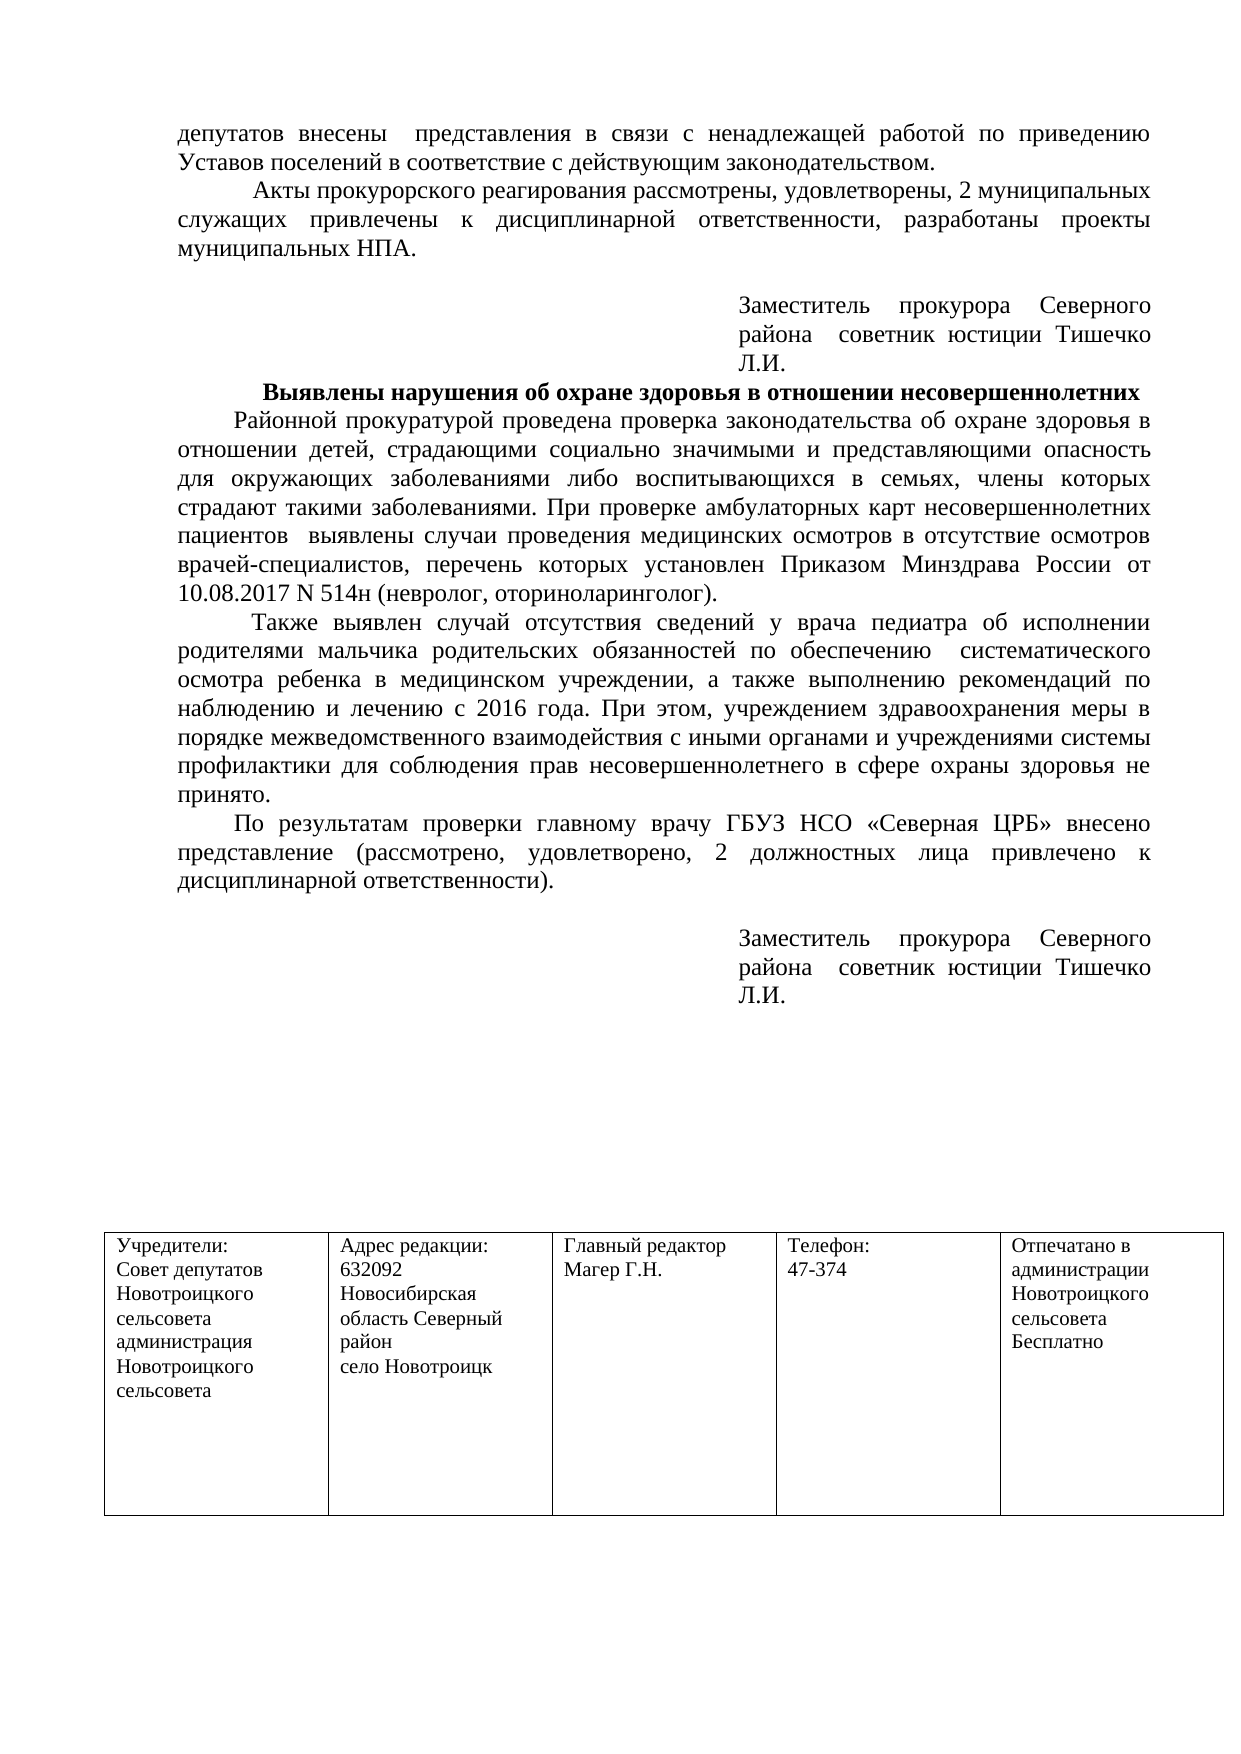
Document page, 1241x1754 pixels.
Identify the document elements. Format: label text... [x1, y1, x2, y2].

table_header Адрес редакции: 632092 Новосибирская область Северный район село Новотроицк [329, 1233, 552, 1515]
table_header Телефон: 47-374 [777, 1233, 1000, 1515]
text По результатам проверки главному врачу ГБУЗ НСО «Северная ЦРБ» внесено представление (рассмотрено, удовлетворено, 2 должностных лица привлечено к дисциплинарной ответственности). [177, 808, 1152, 894]
table_header Главный редактор Магер Г.Н. [553, 1233, 776, 1515]
text Районной прокуратурой проведена проверка законодательства об охране здоровья в отношении детей, страдающими социально значимыми и представляющими опасность для окружающих заболеваниями либо воспитывающихся в семьях, члены которых страдают такими заболеваниями. При проверке амбулаторных карт несовершеннолетних пациентов выявлены случаи проведения медицинских осмотров в отсутствие осмотров врачей-специалистов, перечень которых установлен Приказом Минздрава России от 10.08.2017 N 514н (невролог, оториноларинголог). [177, 406, 1152, 607]
text Заместитель прокурора Северного района советник юстиции Тишечко Л.И. [738, 291, 1152, 377]
text Выявлены нарушения об охране здоровья в отношении несовершеннолетних [177, 377, 1152, 406]
table_header Отпечатано в администрации Новотроицкого сельсовета Бесплатно [1001, 1233, 1223, 1515]
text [177, 118, 1152, 176]
text Заместитель прокурора Северного района советник юстиции Тишечко Л.И. [738, 923, 1152, 1009]
text Акты прокурорского реагирования рассмотрены, удовлетворены, 2 муниципальных служащих привлечены к дисциплинарной ответственности, разработаны проекты муниципальных НПА. [177, 176, 1152, 262]
table_header Учредители: Совет депутатов Новотроицкого сельсовета администрация Новотроицкого сельсовета [105, 1233, 328, 1515]
text Также выявлен случай отсутствия сведений у врача педиатра об исполнении родителями мальчика родительских обязанностей по обеспечению систематического осмотра ребенка в медицинском учреждении, а также выполнению рекомендаций по наблюдению и лечению с 2016 года. При этом, учреждением здравоохранения меры в порядке межведомственного взаимодействия с иными органами и учреждениями системы профилактики для соблюдения прав несовершеннолетнего в сфере охраны здоровья не принято. [177, 607, 1152, 808]
